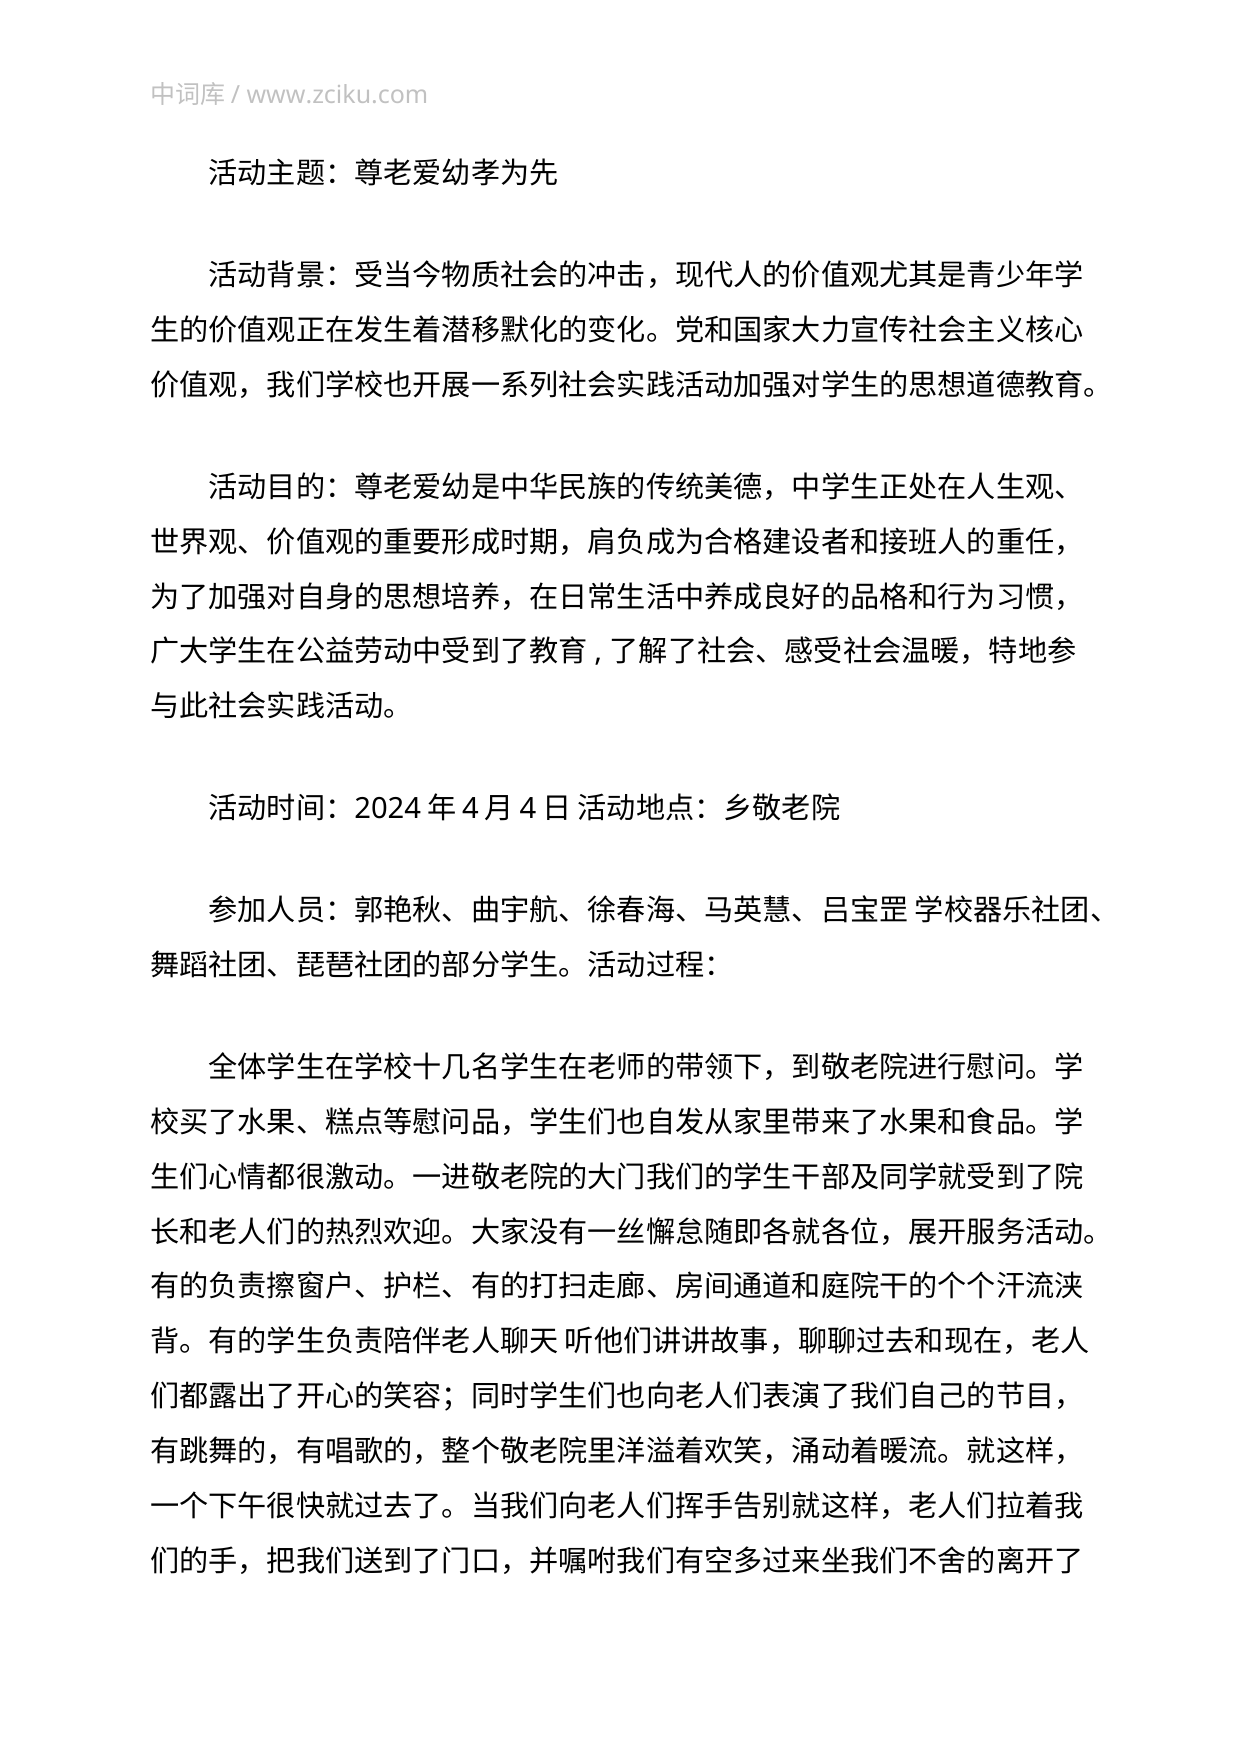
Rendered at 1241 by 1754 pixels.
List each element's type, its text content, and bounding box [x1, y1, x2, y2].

text 活动目的：尊老爱幼是中华民族的传统美德，中学生正处在人生观、世界观、价值观的重要形成时期，肩负成为合格建设者和接班人的重任，为了加强对自身的思想培养，在日常生活中养成良好的品格和行为习惯，广大学生在公益劳动中受到了教育 , 了解了社会、感受社会温暖，特地参与此社会实践活动。 [150, 463, 1090, 725]
text 活动背景：受当今物质社会的冲击，现代人的价值观尤其是青少年学生的价值观正在发生着潜移默化的变化。党和国家大力宣传社会主义核心价值观，我们学校也开展一系列社会实践活动加强对学生的思想道德教育。 [150, 252, 1090, 404]
text 参加人员：郭艳秋、曲宇航、徐春海、马英慧、吕宝罡 学校器乐社团、舞蹈社团、琵琶社团的部分学生。活动过程： [150, 887, 1090, 984]
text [150, 1043, 1090, 1580]
text 活动时间：2024年4月4日 活动地点：乡敬老院 [150, 785, 1090, 827]
text 活动主题：尊老爱幼孝为先 [150, 150, 1090, 192]
